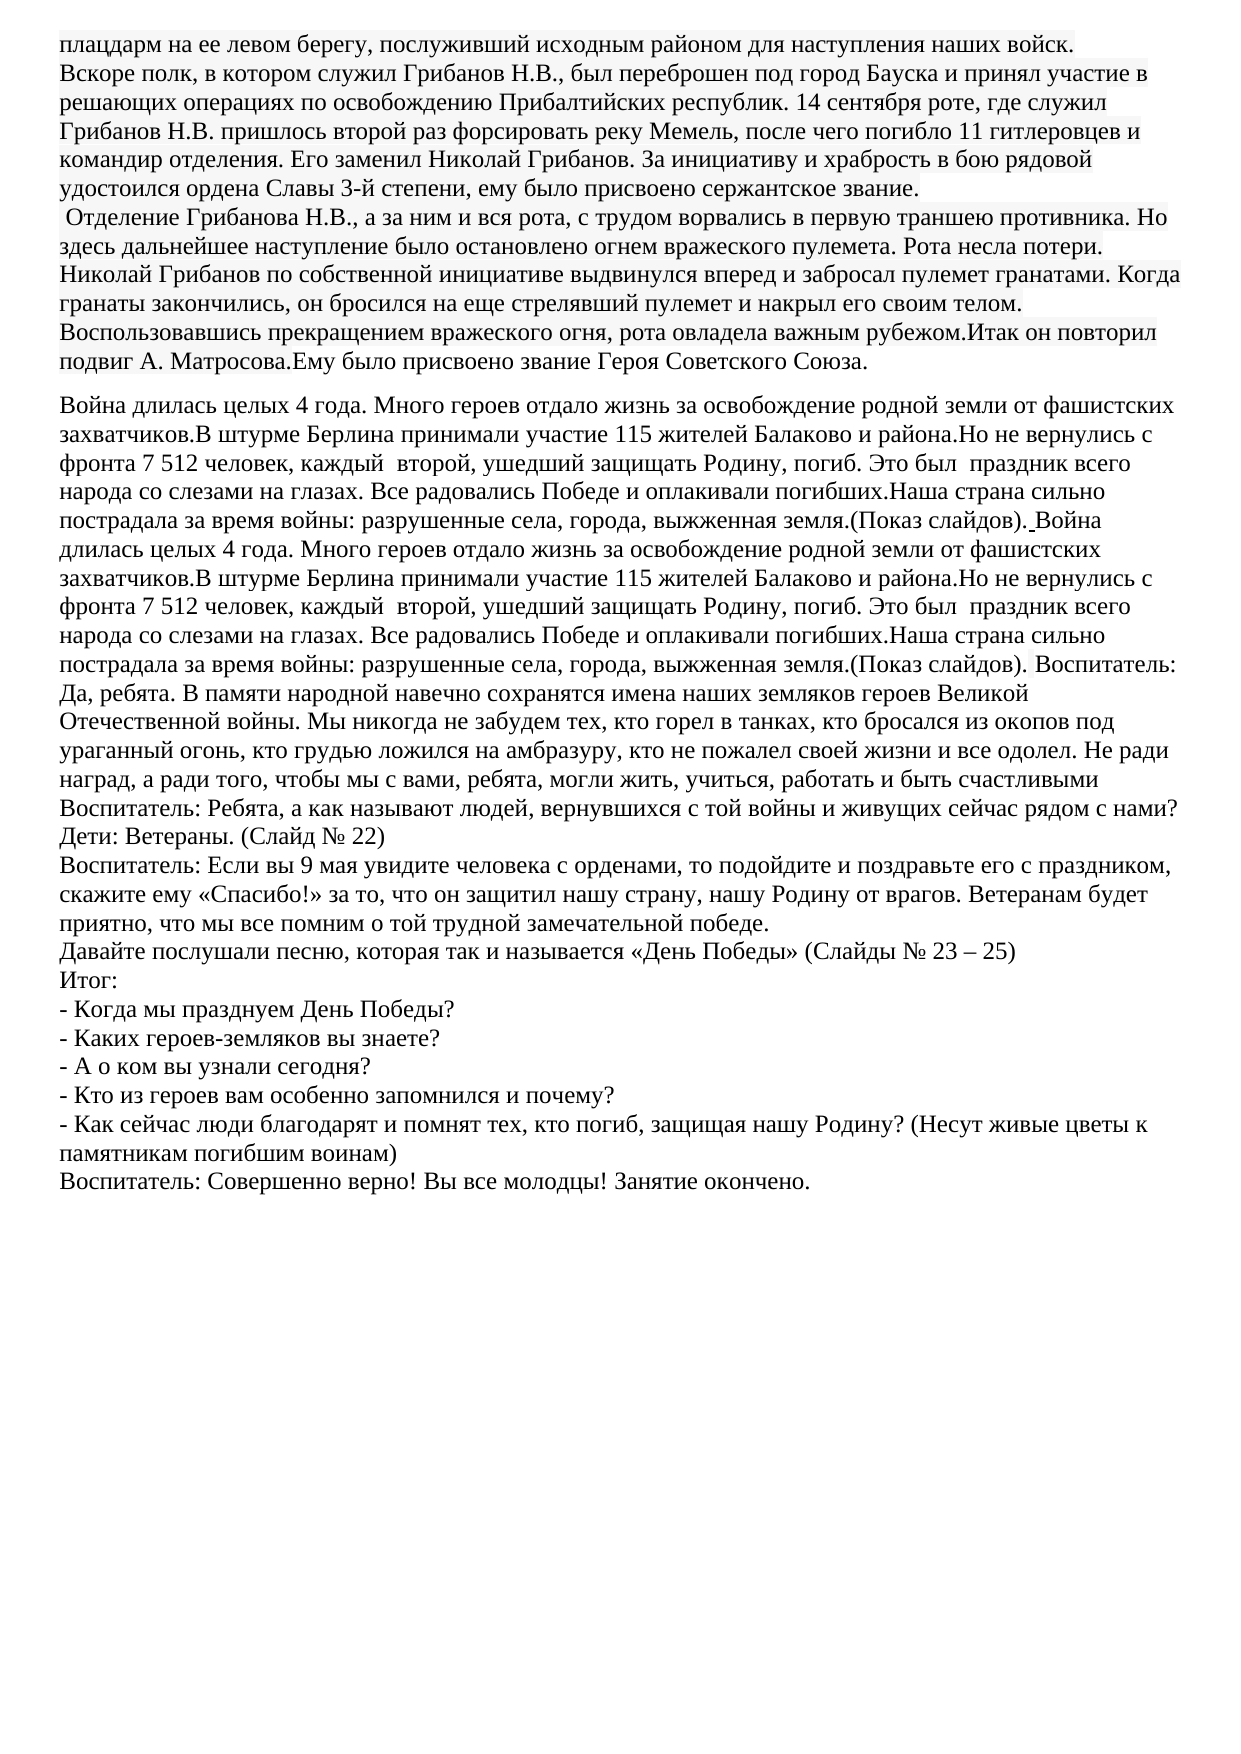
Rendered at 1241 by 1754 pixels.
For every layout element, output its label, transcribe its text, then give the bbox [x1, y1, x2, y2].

text Итог: - Когда мы празднуем День Победы? [59, 965, 1181, 1023]
text Дети: Ветераны. (Слайд № 22) [59, 821, 1181, 850]
text - Кто из героев вам особенно запомнился и почему? [59, 1080, 1181, 1109]
text Воспитатель: Ребята, а как называют людей, вернувшихся с той войны и живущих сейчас рядом с нами? [59, 793, 1181, 821]
text Давайте послушали песню, которая так и называется «День Победы» (Слайды № 23 – 25) [59, 936, 1181, 965]
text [59, 29, 1181, 260]
text - А о ком вы узнали сегодня? [59, 1051, 1181, 1080]
text Воспитатель: Если вы 9 мая увидите человека с орденами, то подойдите и поздравьте его с праздником, скажите ему «Спасибо!» за то, что он защитил нашу страну, нашу Родину от врагов. Ветеранам будет приятно, что мы все помним о той трудной замечательной победе. [59, 850, 1181, 936]
text - Каких героев-земляков вы знаете? [59, 1023, 1181, 1051]
text - Как сейчас люди благодарят и помнят тех, кто погиб, защищая нашу Родину? (Несут живые цветы к памятникам погибшим воинам) [59, 1109, 1181, 1166]
text Воспитатель: Совершенно верно! Вы все молодцы! Занятие окончено. [59, 1166, 1181, 1195]
text Война длилась целых 4 года. Много героев отдало жизнь за освобождение родной земли от фашистских захватчиков.В штурме Берлина принимали участие 115 жителей Балаково и района.Но не вернулись с фронта 7 512 человек, каждый второй, ушедший защищать Родину, погиб. Это был праздник всего народа со слезами на глазах. Все радовались Победе и оплакивали погибших.Наша страна сильно пострадала за время войны: разрушенные села, города, выжженная земля.(Показ слайдов). Война длилась целых 4 года. Много героев отдало жизнь за освобождение родной земли от фашистских захватчиков.В штурме Берлина принимали участие 115 жителей Балаково и района.Но не вернулись с фронта 7 512 человек, каждый второй, ушедший защищать Родину, погиб. Это был праздник всего народа со слезами на глазах. Все радовались Победе и оплакивали погибших.Наша страна сильно пострадала за время войны: разрушенные села, города, выжженная земля.(Показ слайдов). Воспитатель: Да, ребята. В памяти народной навечно сохранятся имена наших земляков героев Великой Отечественной войны. Мы никогда не забудем тех, кто горел в танках, кто бросался из окопов под ураганный огонь, кто грудью ложился на амбразуру, кто не пожалел своей жизни и все одолел. Не ради наград, а ради того, чтобы мы с вами, ребята, могли жить, учиться, работать и быть счастливыми [59, 390, 1181, 793]
